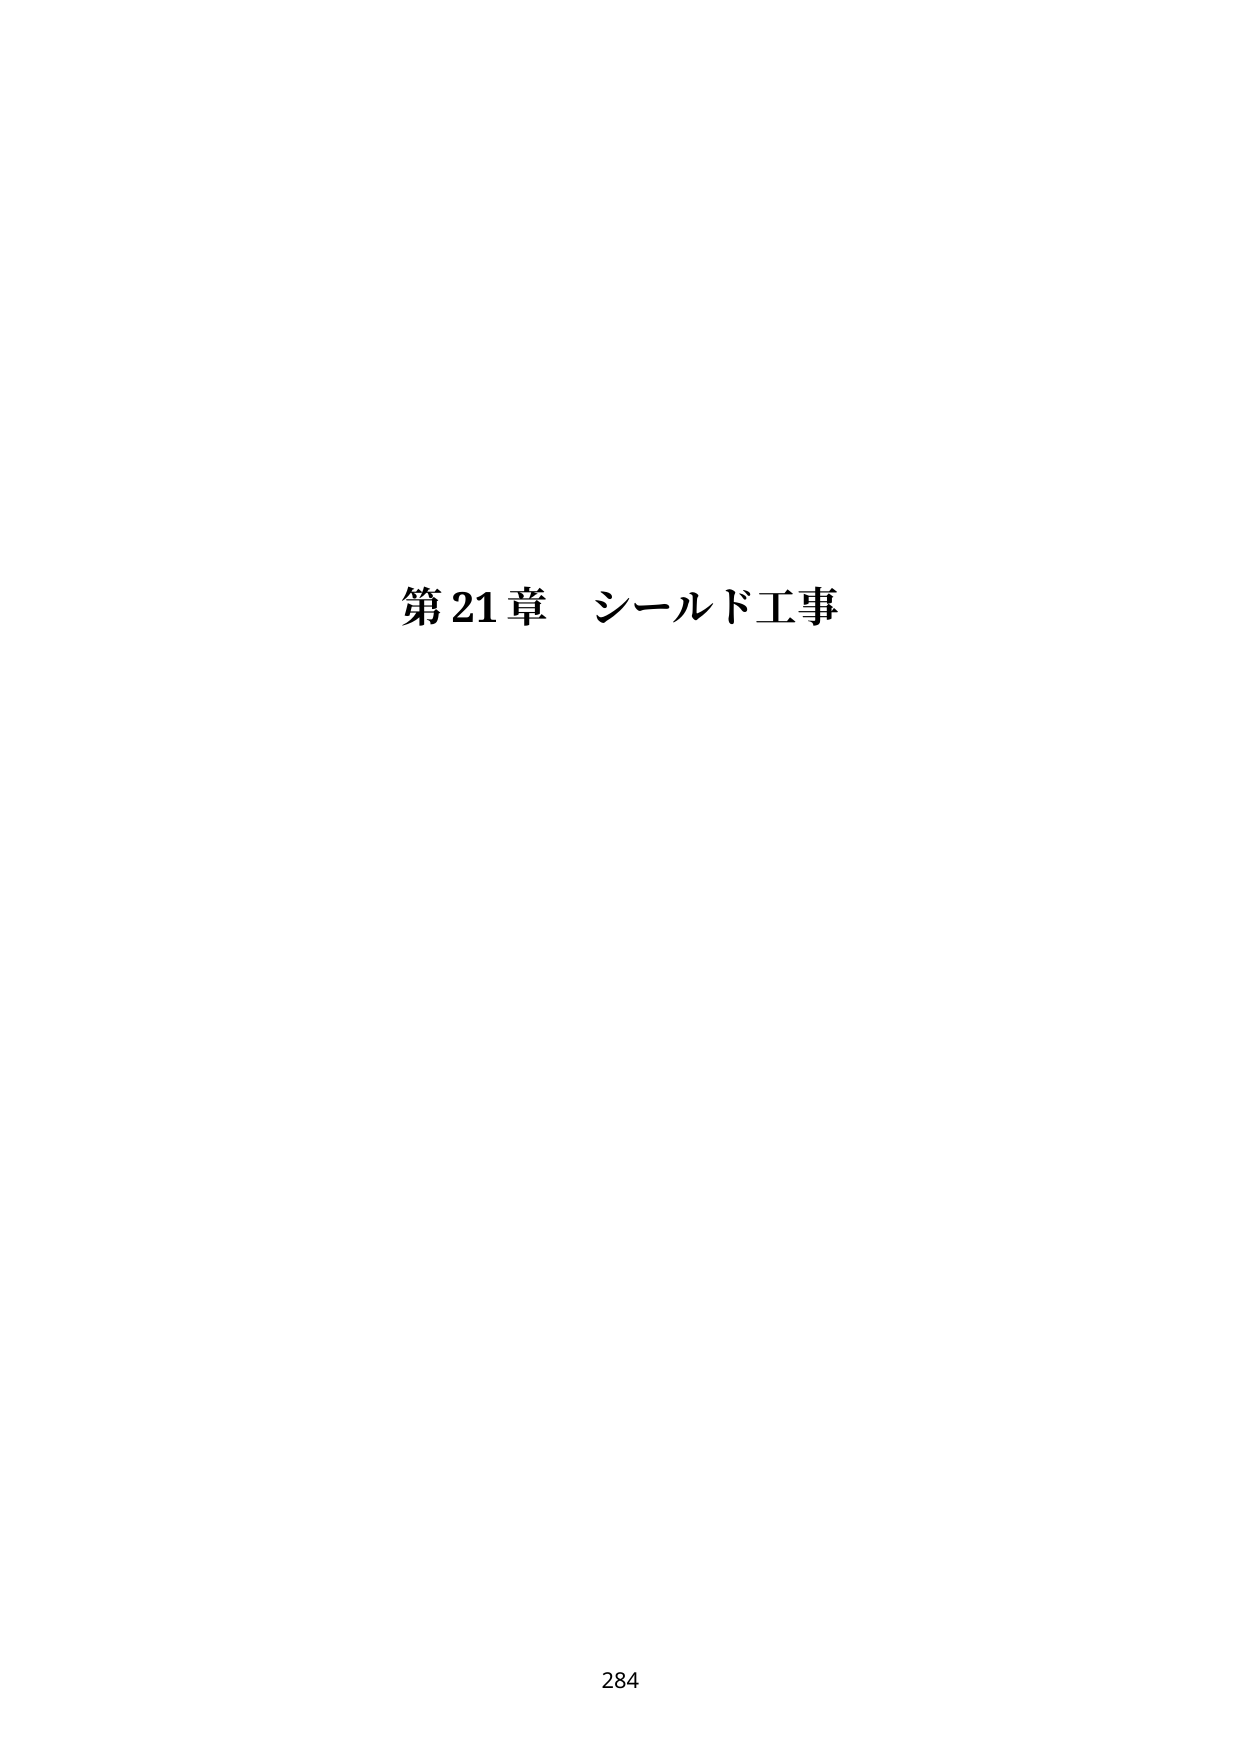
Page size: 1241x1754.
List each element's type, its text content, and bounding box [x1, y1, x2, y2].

subtitle 第21章 シールド工事 [118, 574, 1122, 634]
